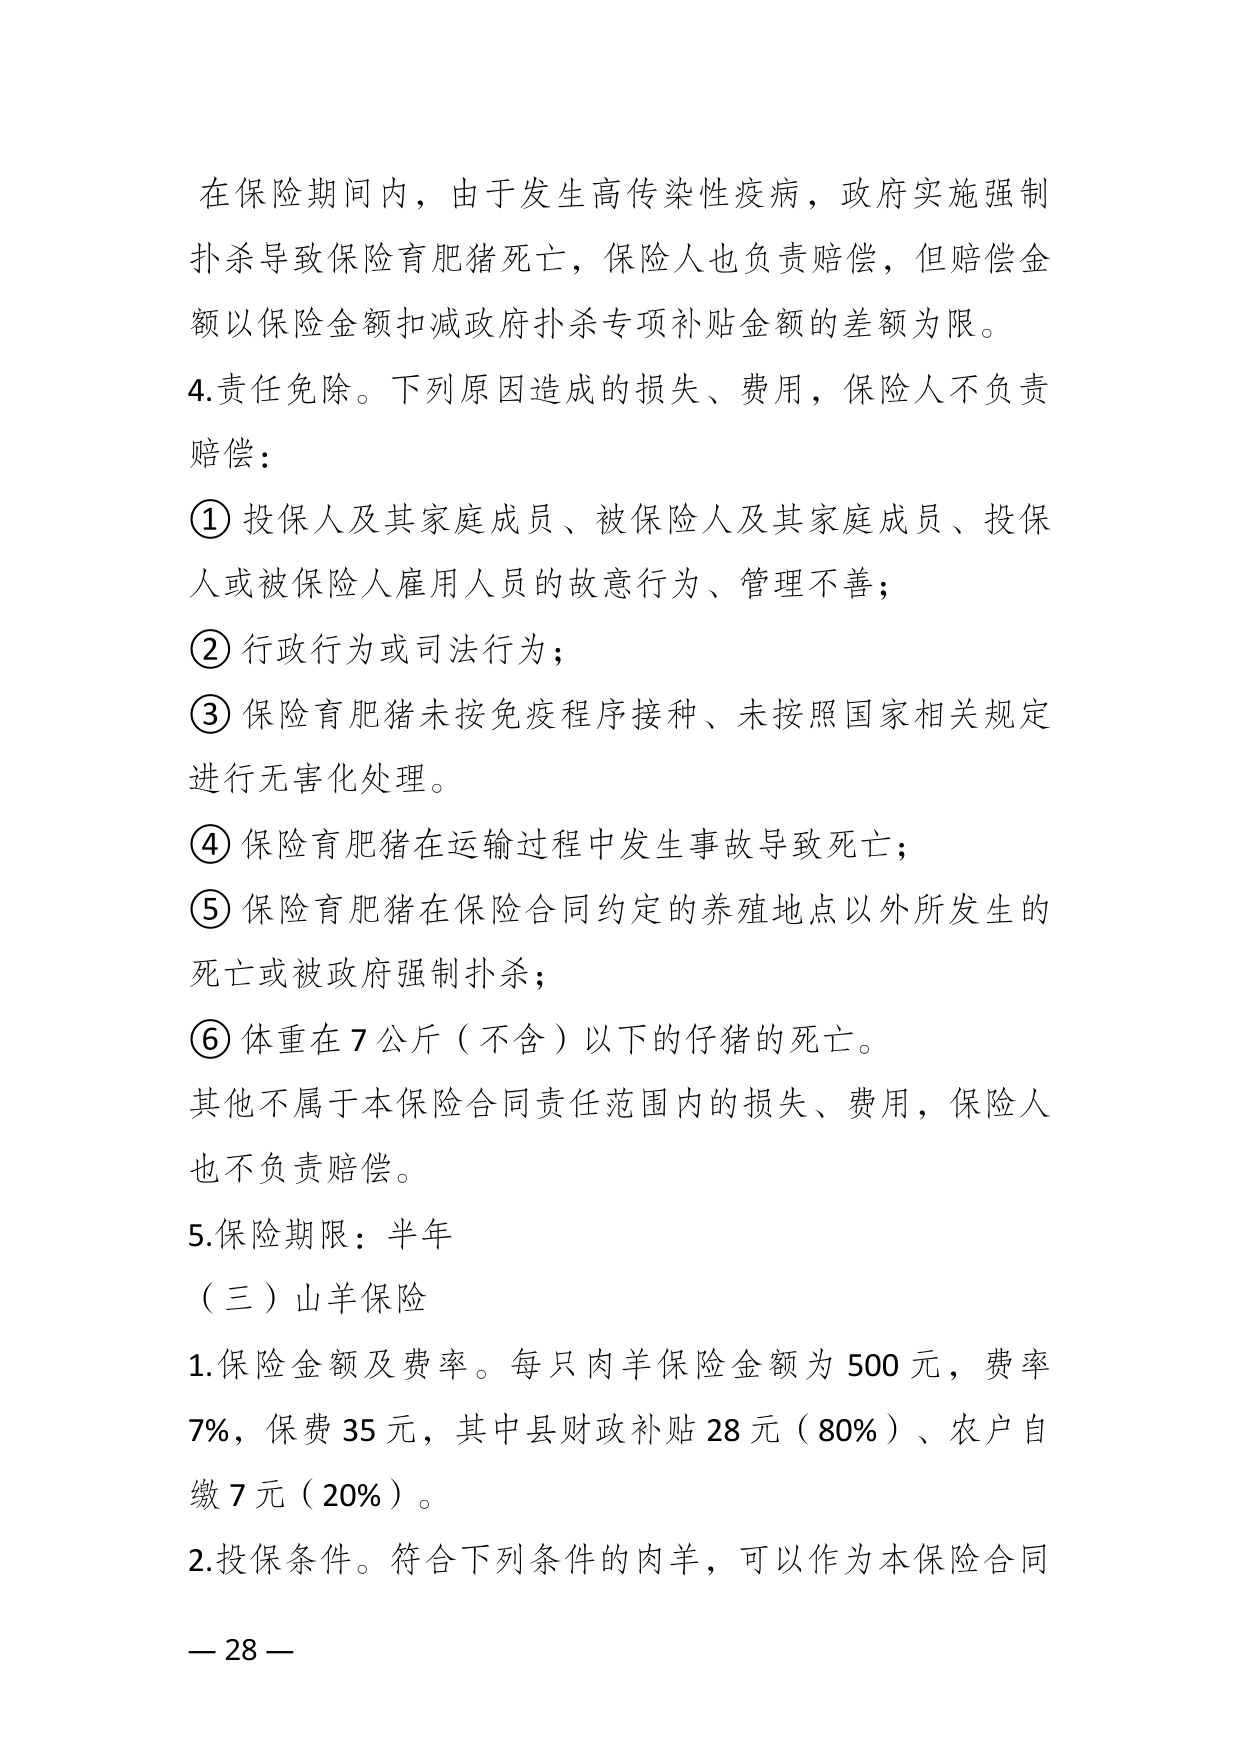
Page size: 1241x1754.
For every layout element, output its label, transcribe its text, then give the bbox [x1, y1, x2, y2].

text （三）山羊保险 [187, 1267, 1053, 1332]
text ①投保人及其家庭成员、被保险人及其家庭成员、投保人或被保险人雇用人员的故意行为、管理不善； [187, 487, 1053, 617]
text 在保险期间内，由于发生高传染性疫病，政府实施强制扑杀导致保险育肥猪死亡，保险人也负责赔偿，但赔偿金额以保险金额扣减政府扑杀专项补贴金额的差额为限。 [187, 162, 1053, 357]
text 5.保险期限：半年 [187, 1202, 1053, 1267]
text ⑤保险育肥猪在保险合同约定的养殖地点以外所发生的死亡或被政府强制扑杀； [187, 877, 1053, 1007]
text ③保险育肥猪未按免疫程序接种、未按照国家相关规定进行无害化处理。 [187, 682, 1053, 812]
text 其他不属于本保险合同责任范围内的损失、费用，保险人也不负责赔偿。 [187, 1072, 1053, 1202]
text 1.保险金额及费率。每只肉羊保险金额为500元，费率7%，保费35元，其中县财政补贴28元（80%）、农户自缴7元（20%）。 [187, 1332, 1053, 1527]
text 4.责任免除。下列原因造成的损失、费用，保险人不负责赔偿： [187, 357, 1053, 487]
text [187, 1527, 1053, 1592]
text ⑥体重在7公斤（不含）以下的仔猪的死亡。 [187, 1007, 1053, 1072]
text ②行政行为或司法行为； [187, 617, 1053, 682]
text ④保险育肥猪在运输过程中发生事故导致死亡； [187, 812, 1053, 877]
